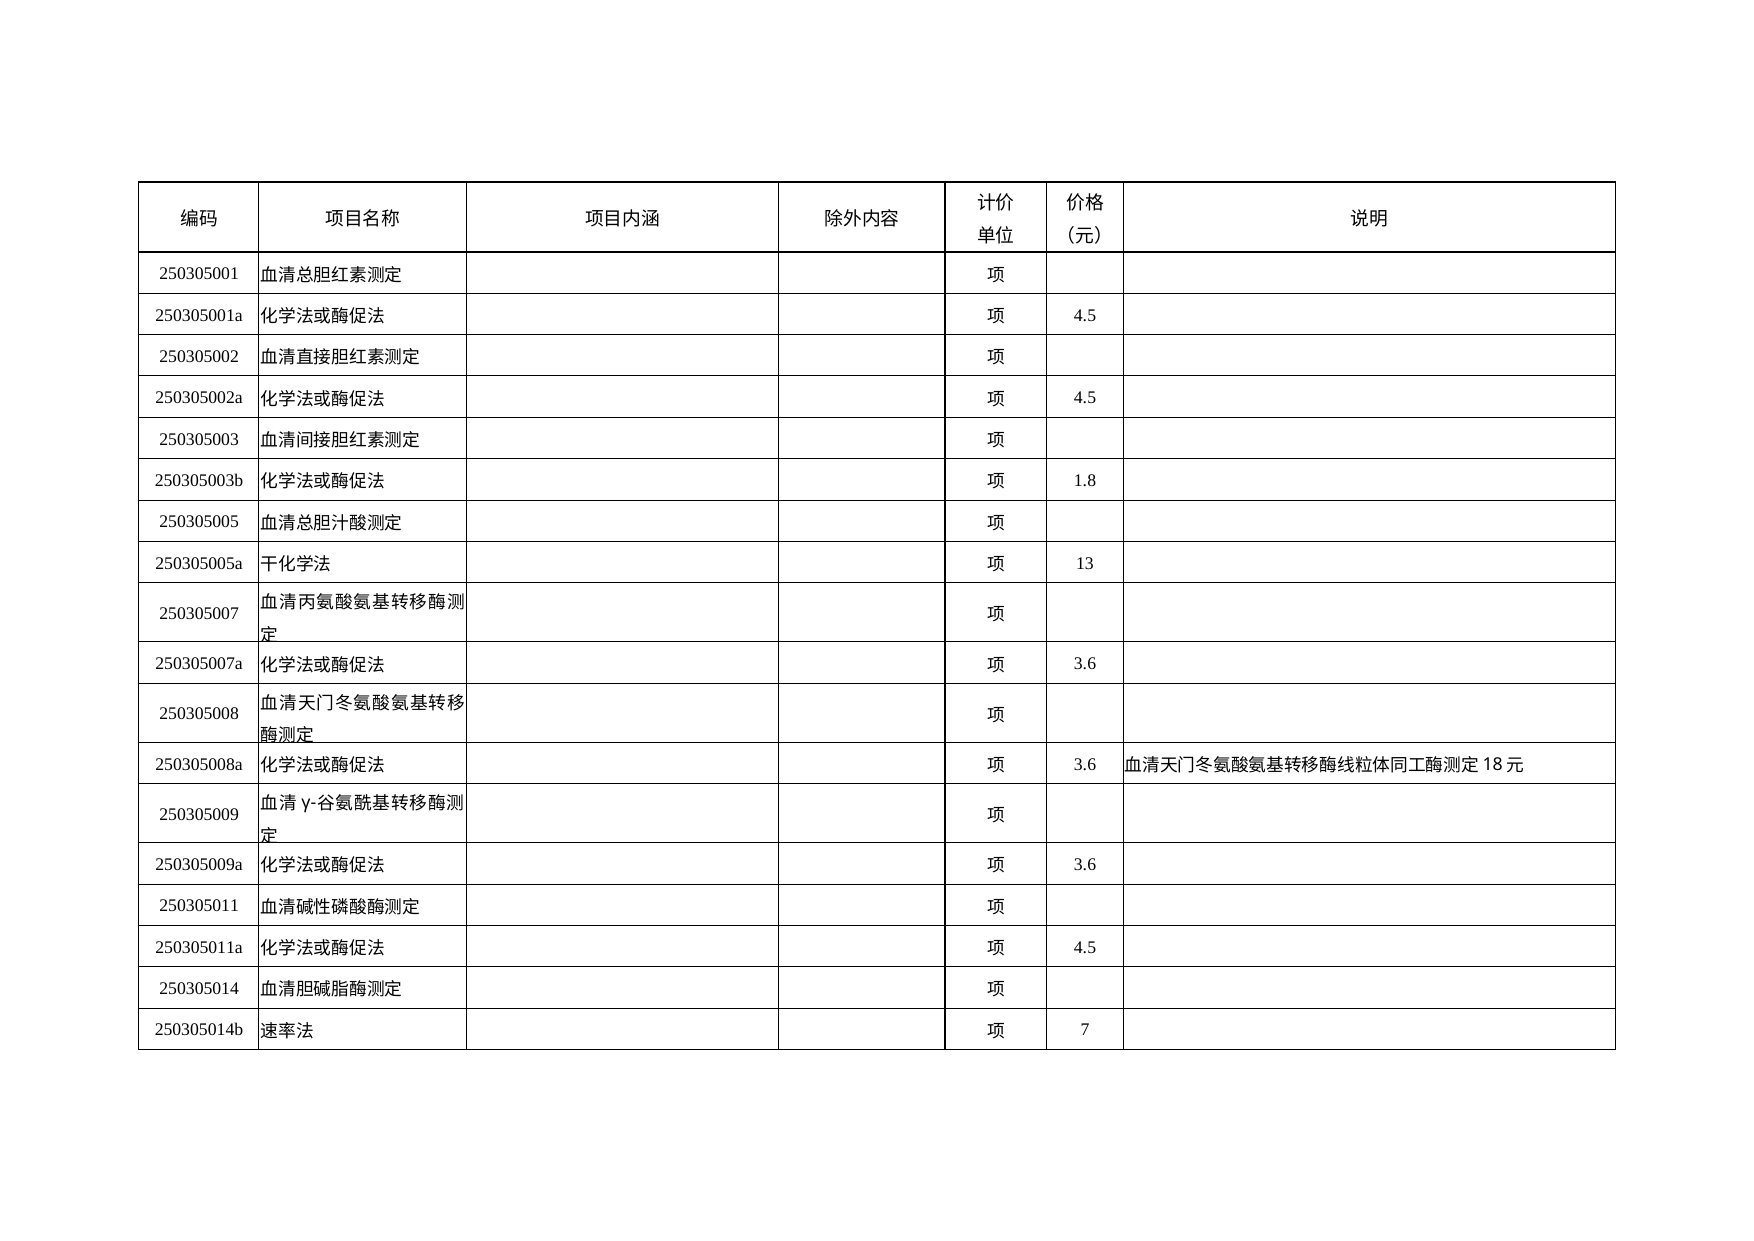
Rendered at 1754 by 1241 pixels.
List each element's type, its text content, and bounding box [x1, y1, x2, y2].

table_header 项目名称 [259, 183, 466, 251]
table_cell [1124, 784, 1615, 842]
table_cell [139, 376, 258, 417]
table_cell [467, 335, 778, 375]
table_cell [1124, 501, 1615, 541]
table_cell [1124, 843, 1615, 883]
table_cell [1124, 1009, 1615, 1049]
table_cell [467, 294, 778, 334]
table_cell [467, 743, 778, 783]
table_cell 4.5 [1047, 294, 1123, 334]
table_cell [139, 843, 258, 883]
table_cell [1047, 784, 1123, 842]
table_cell 项 [946, 843, 1046, 883]
table_cell 血清总胆红素测定 [259, 253, 466, 293]
table_cell [467, 926, 778, 966]
table_cell 3.6 [1047, 743, 1123, 783]
table_cell [467, 459, 778, 499]
table_cell [1047, 583, 1123, 641]
table_cell 250305011 [139, 885, 258, 925]
table_cell 化学法或酶促法 [259, 459, 466, 499]
table_cell 血清碱性磷酸酶测定 [259, 885, 466, 925]
table_cell 250305005 [139, 501, 258, 541]
table_cell 血清丙氨酸氨基转移酶测定 [259, 583, 466, 641]
table_cell [467, 376, 778, 417]
table_cell [139, 743, 258, 783]
table_cell [1124, 967, 1615, 1007]
table_cell 1.8 [1047, 459, 1123, 499]
table_cell 项 [946, 684, 1046, 742]
table_cell 血清间接胆红素测定 [259, 418, 466, 458]
table_cell 血清γ-谷氨酰基转移酶测定 [259, 784, 466, 842]
table_cell 化学法或酶促法 [259, 926, 466, 966]
table_cell [1124, 642, 1615, 683]
table_cell 项 [946, 253, 1046, 293]
table_cell 250305009 [139, 784, 258, 842]
table_cell [467, 501, 778, 541]
table_cell [779, 684, 944, 742]
table_cell [1047, 335, 1123, 375]
table_cell [1047, 885, 1123, 925]
table_cell 项 [946, 459, 1046, 499]
table_cell 项 [946, 335, 1046, 375]
table_cell 项 [946, 418, 1046, 458]
table_cell [1047, 418, 1123, 458]
table_cell [779, 459, 944, 499]
table_cell [1124, 885, 1615, 925]
table_cell 化学法或酶促法 [259, 843, 466, 883]
table_cell [1124, 335, 1615, 375]
table_cell [467, 784, 778, 842]
table_cell 干化学法 [259, 542, 466, 582]
table_cell 3.6 [1047, 843, 1123, 883]
table_cell 血清胆碱脂酶测定 [259, 967, 466, 1007]
table_cell 血清天门冬氨酸氨基转移酶线粒体同工酶测定18元 [1124, 743, 1615, 783]
table_cell [1124, 253, 1615, 293]
table_cell 250305003 [139, 418, 258, 458]
table_cell [139, 294, 258, 334]
table_cell [1124, 926, 1615, 966]
table_cell [1124, 583, 1615, 641]
table_cell [779, 843, 944, 883]
table_cell 血清直接胆红素测定 [259, 335, 466, 375]
table_cell 项 [946, 583, 1046, 641]
table_cell [1124, 294, 1615, 334]
table_cell [779, 642, 944, 683]
table_cell 250305014 [139, 967, 258, 1007]
table_cell 化学法或酶促法 [259, 642, 466, 683]
table_cell [779, 743, 944, 783]
table_header 编码 [139, 183, 258, 251]
table_cell [139, 642, 258, 683]
table_cell 项 [946, 784, 1046, 842]
table_cell 血清天门冬氨酸氨基转移酶测定 [259, 684, 466, 742]
table_cell [779, 784, 944, 842]
table_cell 4.5 [1047, 926, 1123, 966]
table_cell 250305007 [139, 583, 258, 641]
table_header 计价 单位 [946, 183, 1046, 251]
table_header 价格（元） [1047, 183, 1123, 251]
table_cell [779, 294, 944, 334]
table_cell 项 [946, 501, 1046, 541]
table_cell 速率法 [259, 1009, 466, 1049]
table_cell 4.5 [1047, 376, 1123, 417]
table_cell 项 [946, 926, 1046, 966]
table_cell [467, 583, 778, 641]
table_cell [779, 376, 944, 417]
table_cell [467, 967, 778, 1007]
table_cell 250305008 [139, 684, 258, 742]
table_cell 项 [946, 294, 1046, 334]
table_header 除外内容 [779, 183, 944, 251]
table_cell [139, 926, 258, 966]
table_cell [1047, 501, 1123, 541]
table_cell 项 [946, 967, 1046, 1007]
table_cell [467, 253, 778, 293]
table_cell [779, 542, 944, 582]
table_cell [1124, 459, 1615, 499]
table_cell 化学法或酶促法 [259, 376, 466, 417]
table_cell [1047, 253, 1123, 293]
table_cell 3.6 [1047, 642, 1123, 683]
table_cell [779, 501, 944, 541]
table_cell 项 [946, 642, 1046, 683]
table_cell 250305001 [139, 253, 258, 293]
table_cell [467, 684, 778, 742]
table_cell [779, 926, 944, 966]
table_cell [1124, 542, 1615, 582]
table_header 说明 [1124, 183, 1615, 251]
table_cell 项 [946, 542, 1046, 582]
table_cell 250305003b [139, 459, 258, 499]
table_cell [1124, 418, 1615, 458]
table_cell 项 [946, 1009, 1046, 1049]
table_cell [779, 418, 944, 458]
table_cell [467, 642, 778, 683]
table_cell 化学法或酶促法 [259, 743, 466, 783]
table_cell 项 [946, 743, 1046, 783]
table_cell [1124, 376, 1615, 417]
table_cell [779, 335, 944, 375]
table_cell 血清总胆汁酸测定 [259, 501, 466, 541]
table_cell [467, 542, 778, 582]
table_cell [139, 542, 258, 582]
table_cell [779, 967, 944, 1007]
table_cell [779, 583, 944, 641]
table_cell [467, 885, 778, 925]
table_cell [779, 1009, 944, 1049]
table_cell [1047, 684, 1123, 742]
table_cell [467, 1009, 778, 1049]
table_cell [779, 885, 944, 925]
table_cell [467, 843, 778, 883]
table_cell [1124, 684, 1615, 742]
table_cell 250305002 [139, 335, 258, 375]
table_cell 250305014b [139, 1009, 258, 1049]
table_cell [467, 418, 778, 458]
table_cell 7 [1047, 1009, 1123, 1049]
table_cell 13 [1047, 542, 1123, 582]
table_cell 项 [946, 885, 1046, 925]
table_cell 项 [946, 376, 1046, 417]
table_cell 化学法或酶促法 [259, 294, 466, 334]
table_header 项目内涵 [467, 183, 778, 251]
table_cell [1047, 967, 1123, 1007]
table_cell [779, 253, 944, 293]
